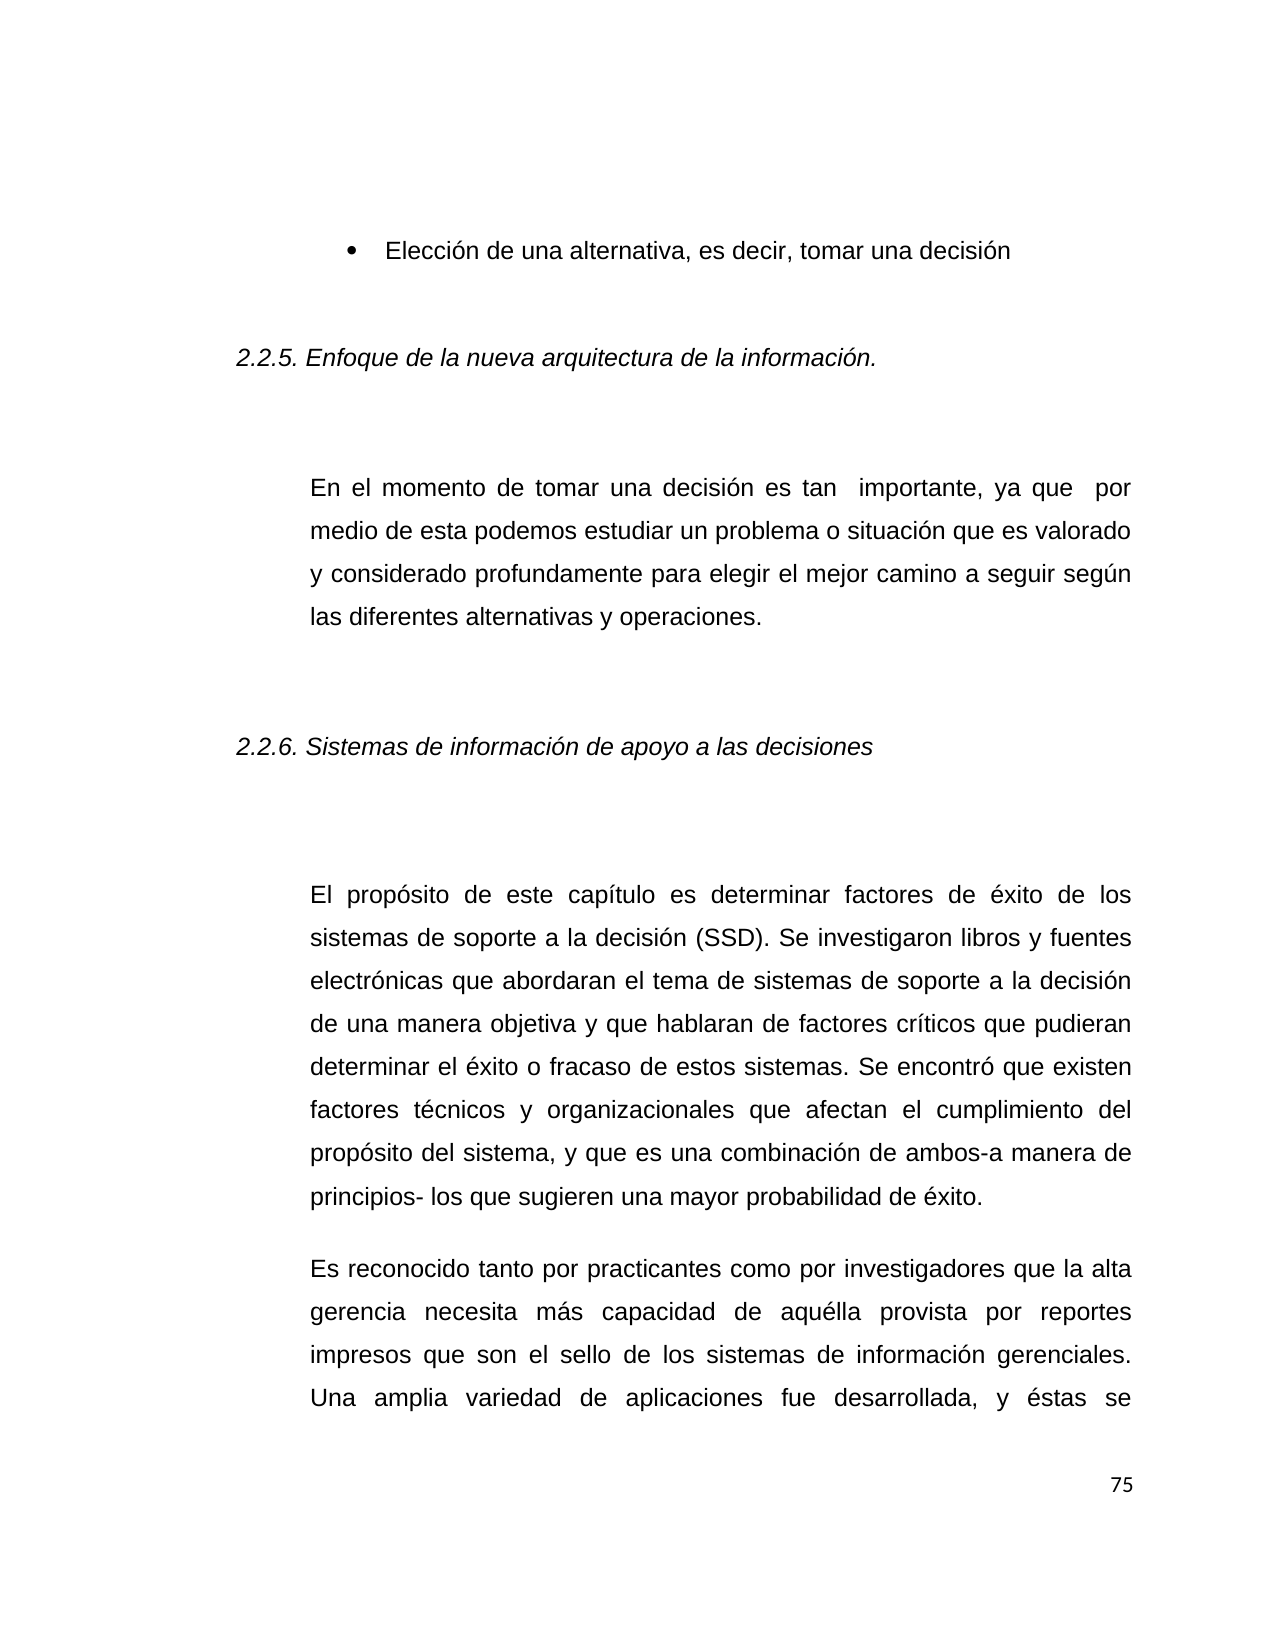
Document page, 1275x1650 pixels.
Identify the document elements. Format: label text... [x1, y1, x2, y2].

text El propósito de este capítulo es determinar factores de éxito de los sistemas de soporte a la decisión (SSD). Se investigaron libros y fuentes electrónicas que abordaran el tema de sistemas de soporte a la decisión de una manera objetiva y que hablaran de factores críticos que pudieran determinar el éxito o fracaso de estos sistemas. Se encontró que existen factores técnicos y organizacionales que afectan el cumplimiento del propósito del sistema, y que es una combinación de ambos-a manera de principios- los que sugieren una mayor probabilidad de éxito. [310, 880, 1133, 1210]
text En el momento de tomar una decisión es tan importante, ya que por medio de esta podemos estudiar un problema o situación que es valorado y considerado profundamente para elegir el mejor camino a seguir según las diferentes alternativas y operaciones. [310, 473, 1133, 631]
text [310, 1254, 1133, 1412]
text 2.2.6. Sistemas de información de apoyo a las decisiones [236, 688, 1133, 760]
list Elección de una alternativa, es decir, tomar una decisión [347, 236, 1133, 265]
text 2.2.5. Enfoque de la nueva arquitectura de la información. [236, 343, 1133, 372]
